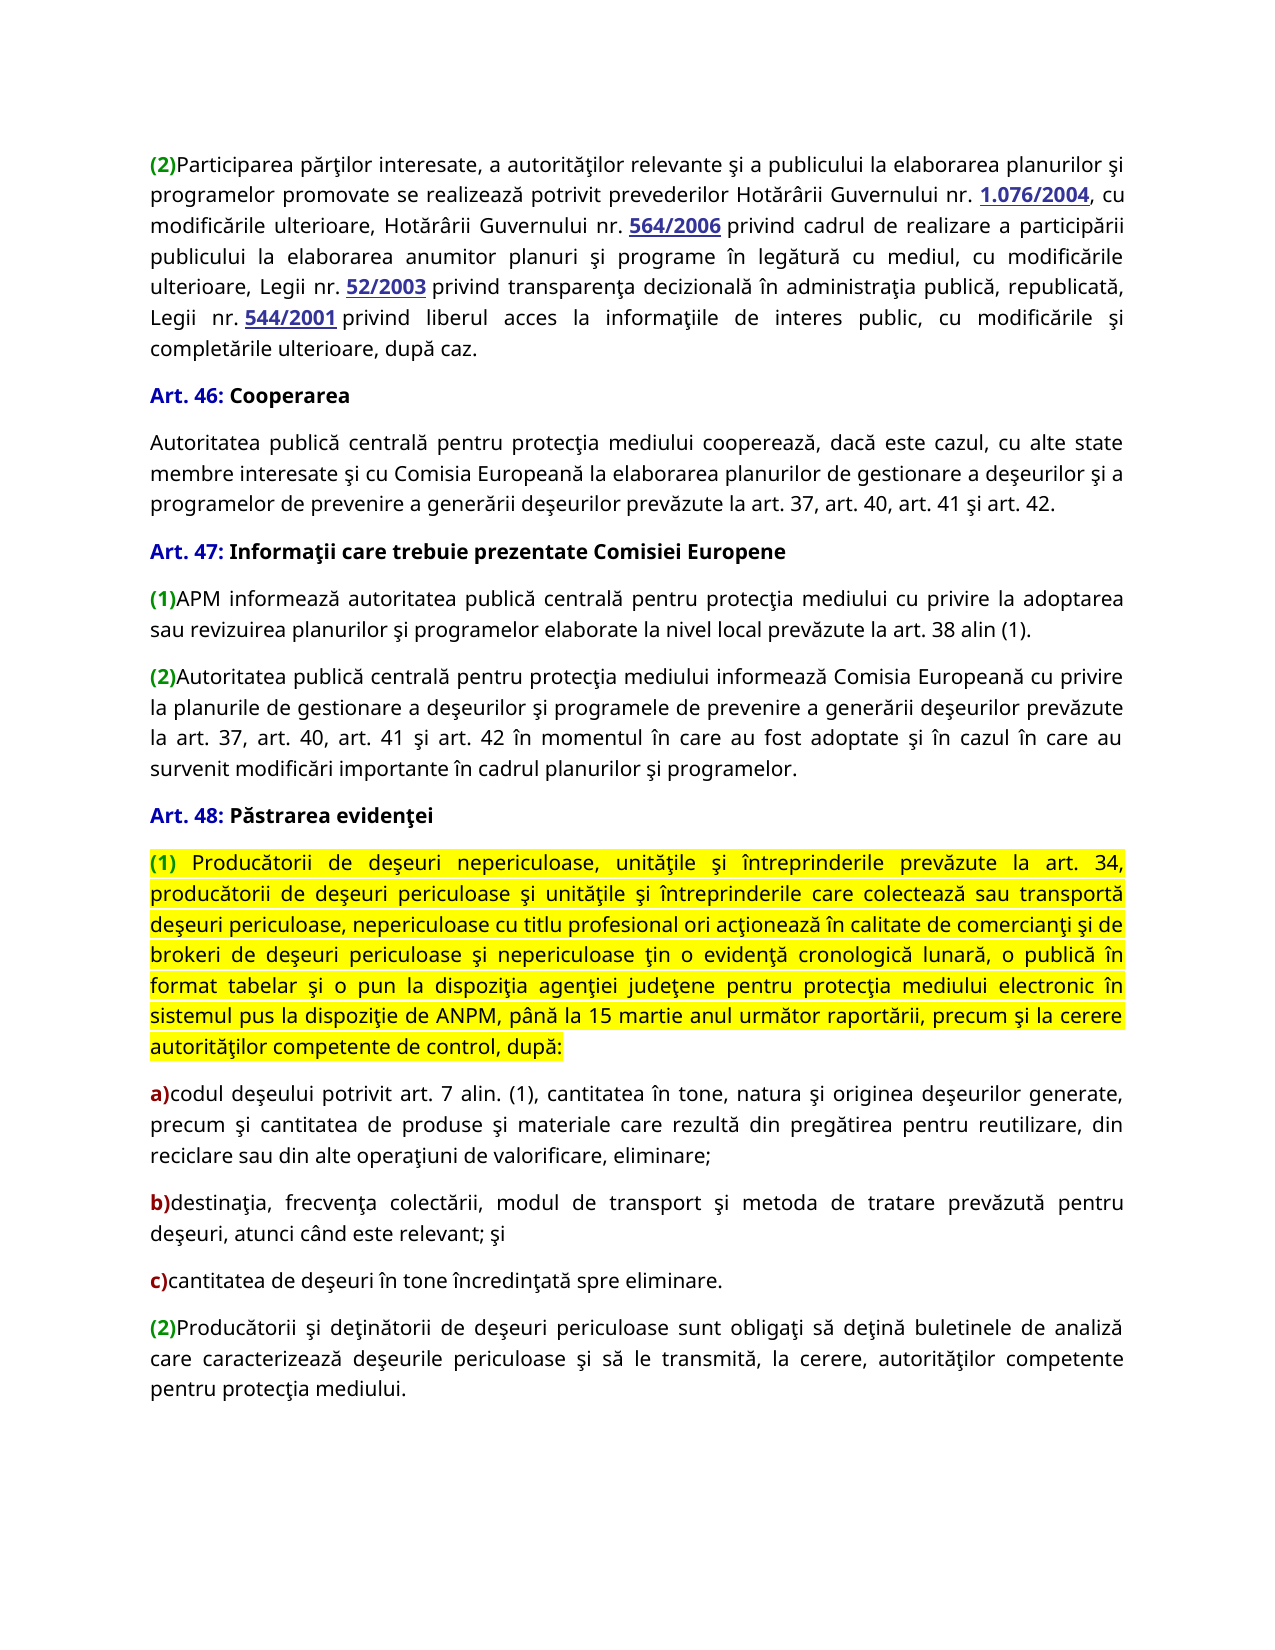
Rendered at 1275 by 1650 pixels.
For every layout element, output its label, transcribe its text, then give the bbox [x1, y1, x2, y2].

text Art. 47: Informaţii care trebuie prezentate Comisiei Europene [150, 537, 1125, 565]
text Autoritatea publică centrală pentru protecţia mediului cooperează, dacă este cazul, cu alte state membre interesate şi cu Comisia Europeană la elaborarea planurilor de gestionare a deşeurilor şi a programelor de prevenire a generării deşeurilor prevăzute la art. 37, art. 40, art. 41 şi art. 42. [150, 428, 1125, 518]
text c)cantitatea de deşeuri în tone încredinţată spre eliminare. [150, 1266, 1125, 1294]
text (1)APM informează autoritatea publică centrală pentru protecţia mediului cu privire la adoptarea sau revizuirea planurilor şi programelor elaborate la nivel local prevăzute la art. 38 alin (1). [150, 584, 1125, 643]
text (2)Autoritatea publică centrală pentru protecţia mediului informează Comisia Europeană cu privire la planurile de gestionare a deşeurilor şi programele de prevenire a generării deşeurilor prevăzute la art. 37, art. 40, art. 41 şi art. 42 în momentul în care au fost adoptate şi în cazul în care au survenit modificări importante în cadrul planurilor şi programelor. [150, 662, 1125, 782]
text a)codul deşeului potrivit art. 7 alin. (1), cantitatea în tone, natura şi originea deşeurilor generate, precum şi cantitatea de produse şi materiale care rezultă din pregătirea pentru reutilizare, din reciclare sau din alte operaţiuni de valorificare, eliminare; [150, 1079, 1125, 1169]
text Art. 46: Cooperarea [150, 381, 1125, 409]
text (2)Participarea părţilor interesate, a autorităţilor relevante şi a publicului la elaborarea planurilor şi programelor promovate se realizează potrivit prevederilor Hotărârii Guvernului nr. 1.076/2004, cu modificările ulterioare, Hotărârii Guvernului nr. 564/2006 privind cadrul de realizare a participării publicului la elaborarea anumitor planuri şi programe în legătură cu mediul, cu modificările ulterioare, Legii nr. 52/2003 privind transparenţa decizională în administraţia publică, republicată, Legii nr. 544/2001 privind liberul acces la informaţiile de interes public, cu modificările şi completările ulterioare, după caz. [150, 150, 1125, 362]
text (2)Producătorii şi deţinătorii de deşeuri periculoase sunt obligaţi să deţină buletinele de analiză care caracterizează deşeurile periculoase şi să le transmită, la cerere, autorităţilor competente pentru protecţia mediului. [150, 1313, 1125, 1403]
text Art. 48: Păstrarea evidenţei [150, 801, 1125, 830]
text b)destinaţia, frecvenţa colectării, modul de transport şi metoda de tratare prevăzută pentru deşeuri, atunci când este relevant; şi [150, 1188, 1125, 1247]
